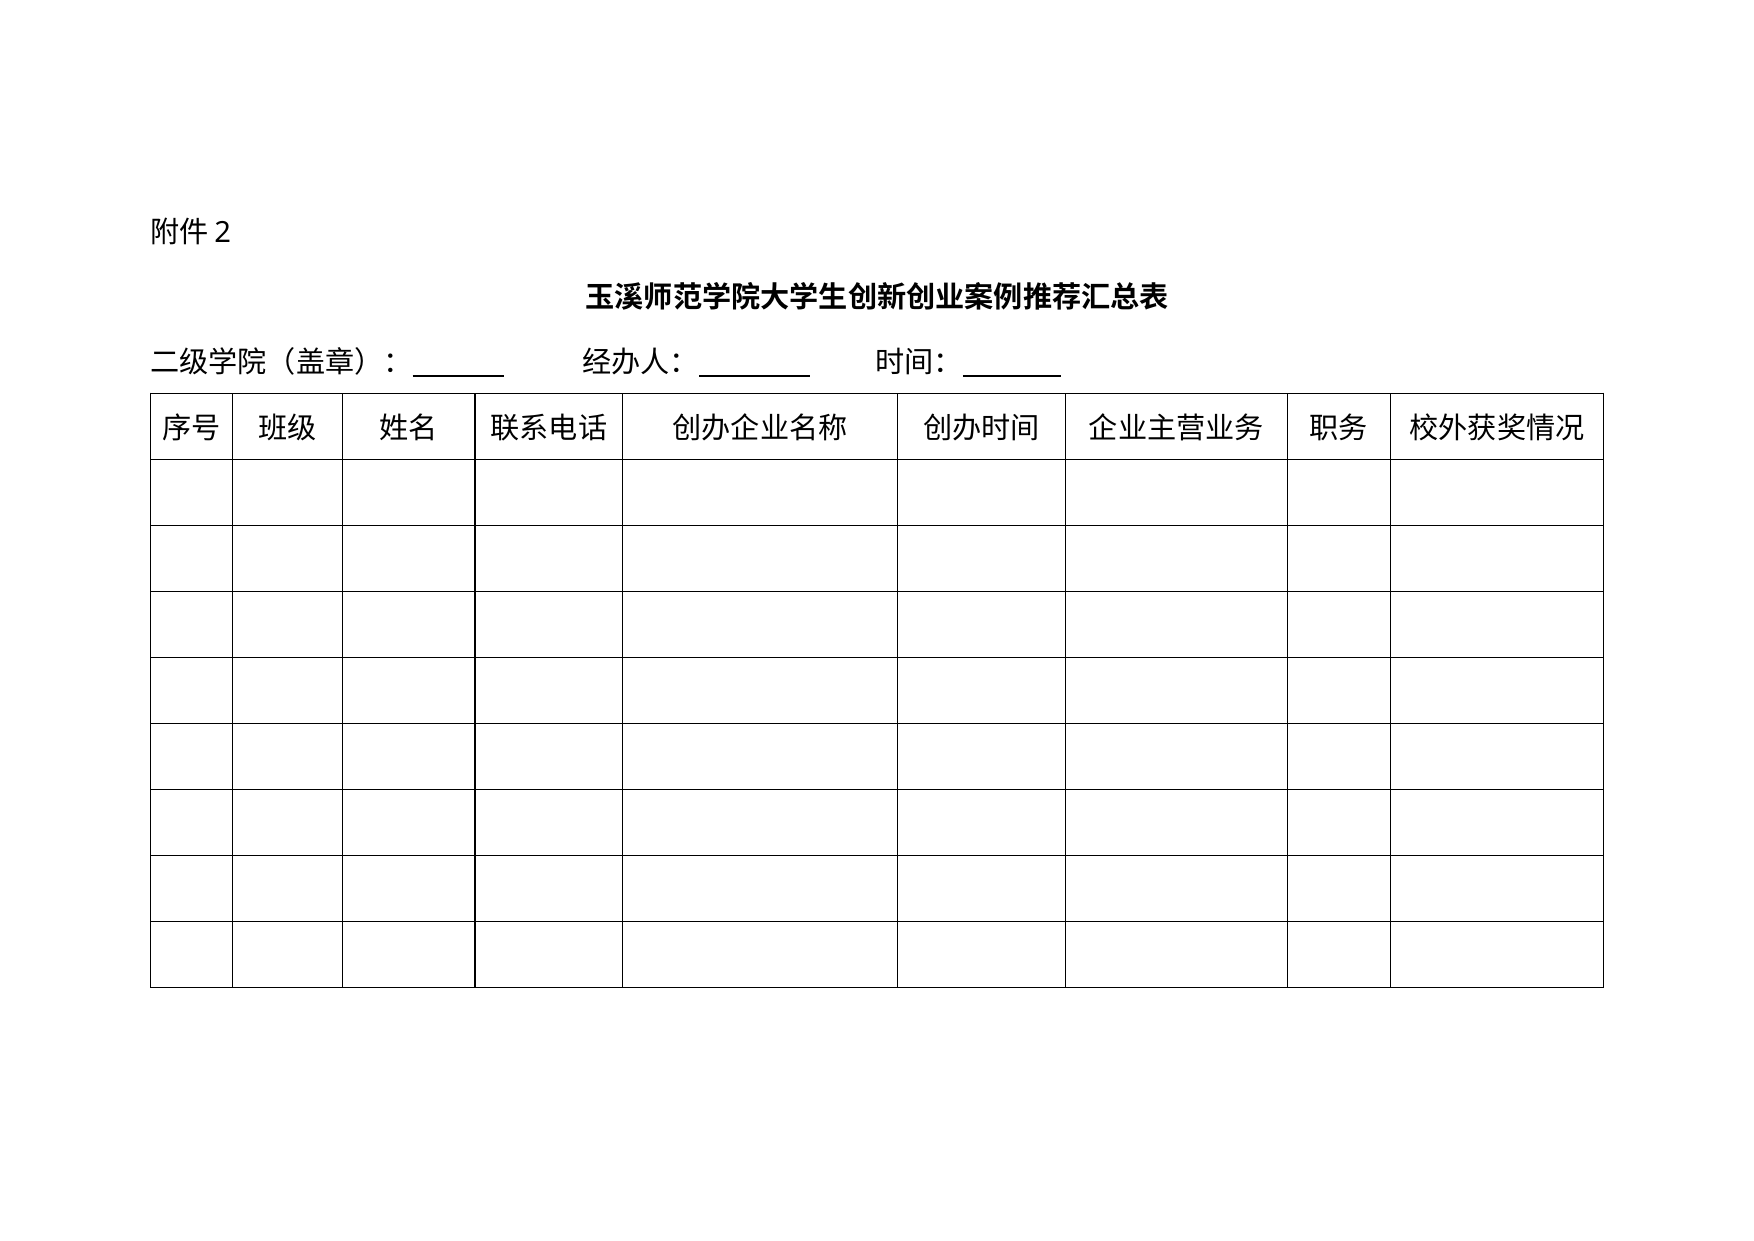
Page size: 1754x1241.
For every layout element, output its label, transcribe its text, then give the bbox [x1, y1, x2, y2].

table_cell [233, 856, 342, 921]
table_cell [476, 724, 622, 789]
table_cell [233, 724, 342, 789]
table_cell [623, 526, 897, 591]
table_cell [1391, 526, 1603, 591]
table_cell [343, 592, 474, 657]
table_cell [476, 856, 622, 921]
table_cell [151, 790, 232, 855]
table_cell [1288, 856, 1390, 921]
table_cell [1288, 526, 1390, 591]
table_cell [151, 592, 232, 657]
table_cell [151, 526, 232, 591]
table_header 创办时间 [898, 394, 1065, 459]
table_cell [623, 790, 897, 855]
table_header 创办企业名称 [623, 394, 897, 459]
table_cell [476, 922, 622, 987]
text 二级学院（盖章）： 经办人： 时间： [150, 328, 1604, 393]
table_cell [233, 460, 342, 525]
table_cell [476, 658, 622, 723]
table_cell [343, 724, 474, 789]
table_cell [623, 724, 897, 789]
table_cell [343, 526, 474, 591]
table_header 姓名 [343, 394, 474, 459]
table_cell [1391, 790, 1603, 855]
table_cell [1066, 790, 1287, 855]
table_header 职务 [1288, 394, 1390, 459]
table_header 联系电话 [476, 394, 622, 459]
table_cell [233, 922, 342, 987]
table_cell [476, 592, 622, 657]
text 玉溪师范学院大学生创新创业案例推荐汇总表 [150, 263, 1604, 328]
table_cell [233, 658, 342, 723]
table_cell [151, 856, 232, 921]
table_cell [151, 658, 232, 723]
table_cell [898, 922, 1065, 987]
table_cell [623, 856, 897, 921]
table_cell [1288, 592, 1390, 657]
table_cell [1391, 724, 1603, 789]
table_cell [623, 460, 897, 525]
table_cell [898, 724, 1065, 789]
table_header 校外获奖情况 [1391, 394, 1603, 459]
table_cell [343, 658, 474, 723]
table_cell [233, 526, 342, 591]
table_cell [623, 592, 897, 657]
table_cell [898, 856, 1065, 921]
table_cell [1066, 658, 1287, 723]
table_cell [1066, 856, 1287, 921]
table_cell [1288, 658, 1390, 723]
table_cell [476, 790, 622, 855]
table_cell [1391, 460, 1603, 525]
table_cell [343, 460, 474, 525]
table_cell [898, 592, 1065, 657]
table_cell [1066, 526, 1287, 591]
table_cell [1391, 592, 1603, 657]
table_cell [1391, 658, 1603, 723]
table_cell [898, 790, 1065, 855]
table_cell [1066, 592, 1287, 657]
table_cell [343, 790, 474, 855]
table_cell [476, 460, 622, 525]
table_cell [1066, 460, 1287, 525]
table_cell [1288, 460, 1390, 525]
text 附件2 [150, 198, 1604, 263]
table_cell [623, 658, 897, 723]
table_cell [1391, 856, 1603, 921]
table_cell [1066, 724, 1287, 789]
table_cell [151, 460, 232, 525]
table_cell [343, 922, 474, 987]
table_cell [898, 460, 1065, 525]
table_cell [1391, 922, 1603, 987]
table_cell [898, 526, 1065, 591]
table_cell [233, 592, 342, 657]
table_cell [898, 658, 1065, 723]
table_header 企业主营业务 [1066, 394, 1287, 459]
table_header 班级 [233, 394, 342, 459]
table_cell [1288, 724, 1390, 789]
table_cell [1288, 922, 1390, 987]
table_cell [151, 724, 232, 789]
table_cell [1066, 922, 1287, 987]
table_header 序号 [151, 394, 232, 459]
table_cell [343, 856, 474, 921]
table_cell [151, 922, 232, 987]
table_cell [1288, 790, 1390, 855]
table_cell [233, 790, 342, 855]
table_cell [623, 922, 897, 987]
table_cell [476, 526, 622, 591]
